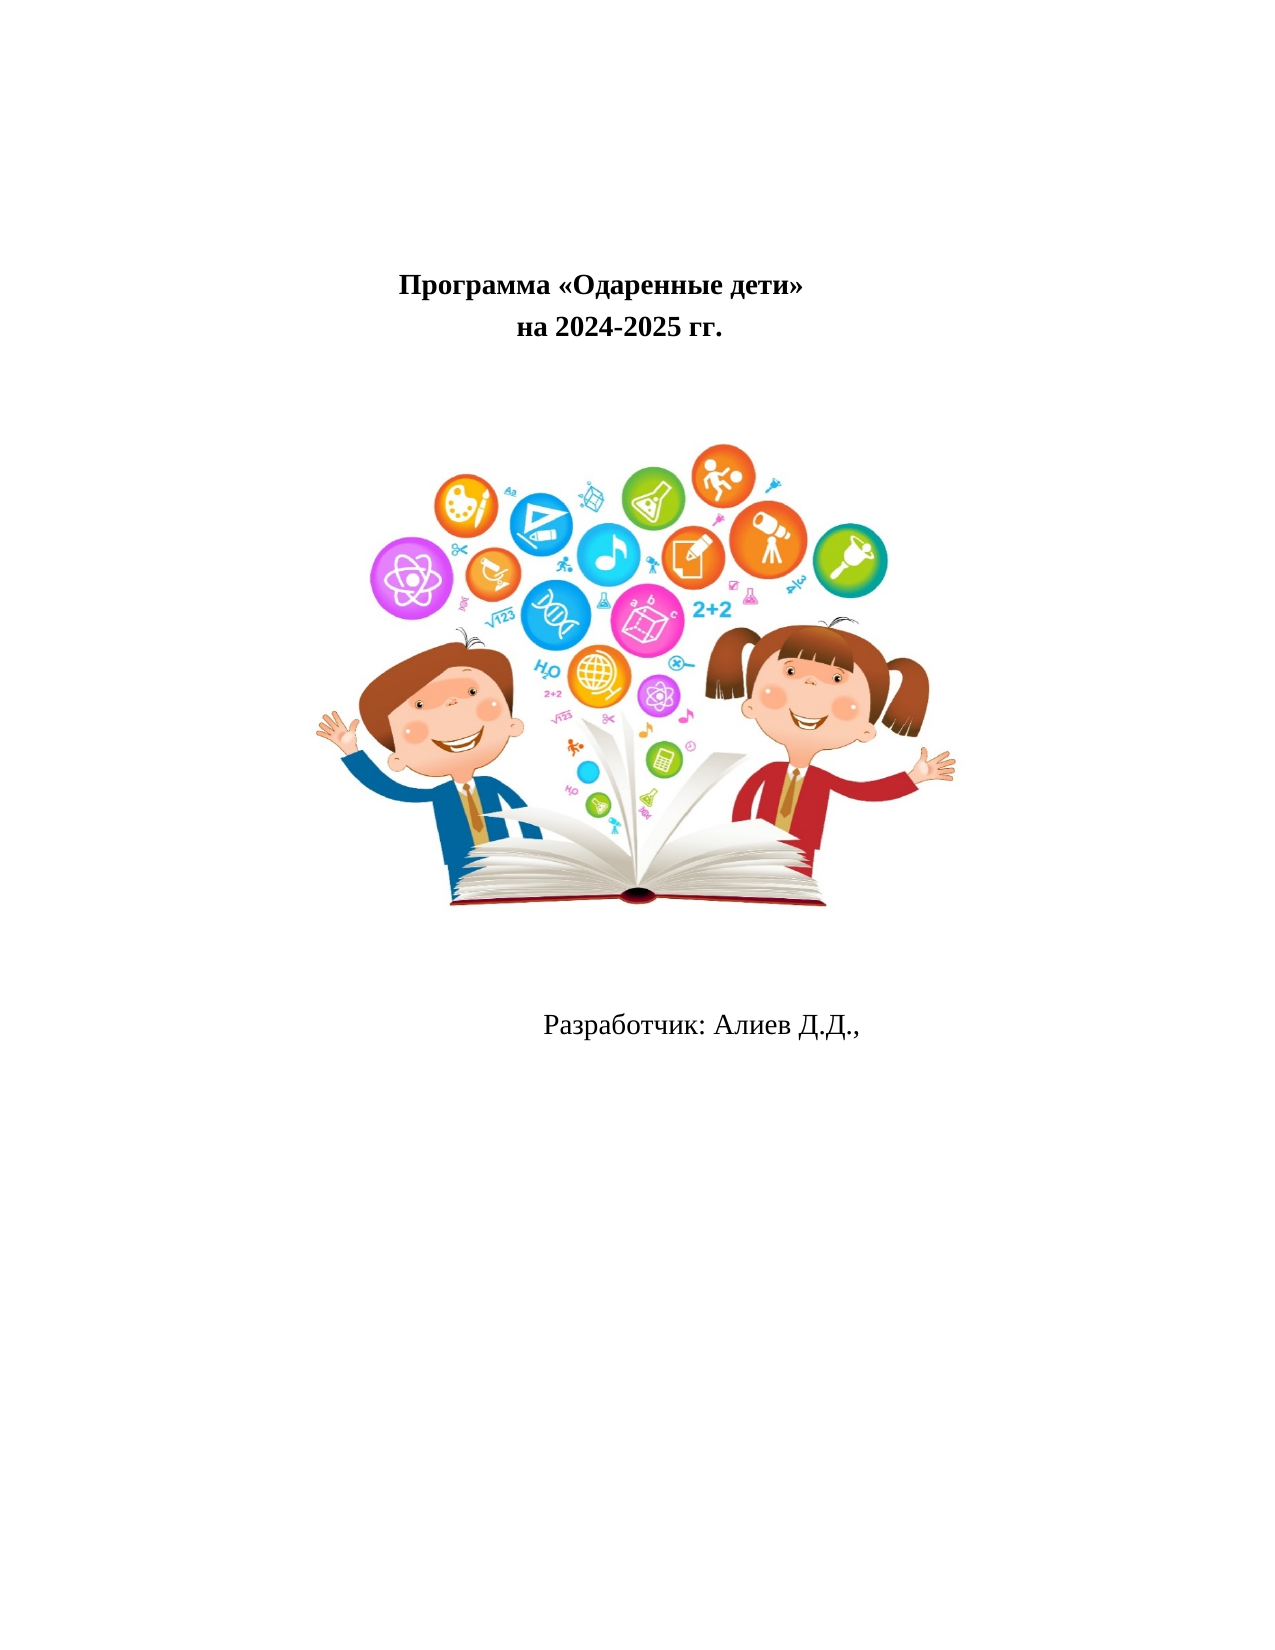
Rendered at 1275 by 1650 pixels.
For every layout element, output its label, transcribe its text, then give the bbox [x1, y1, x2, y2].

text на 2024-2025 гг. [159, 309, 1258, 343]
picture [288, 421, 987, 936]
title Программа «Одаренные дети» [159, 233, 963, 309]
text Разработчик: Алиев Д.Д., [543, 1007, 1258, 1040]
